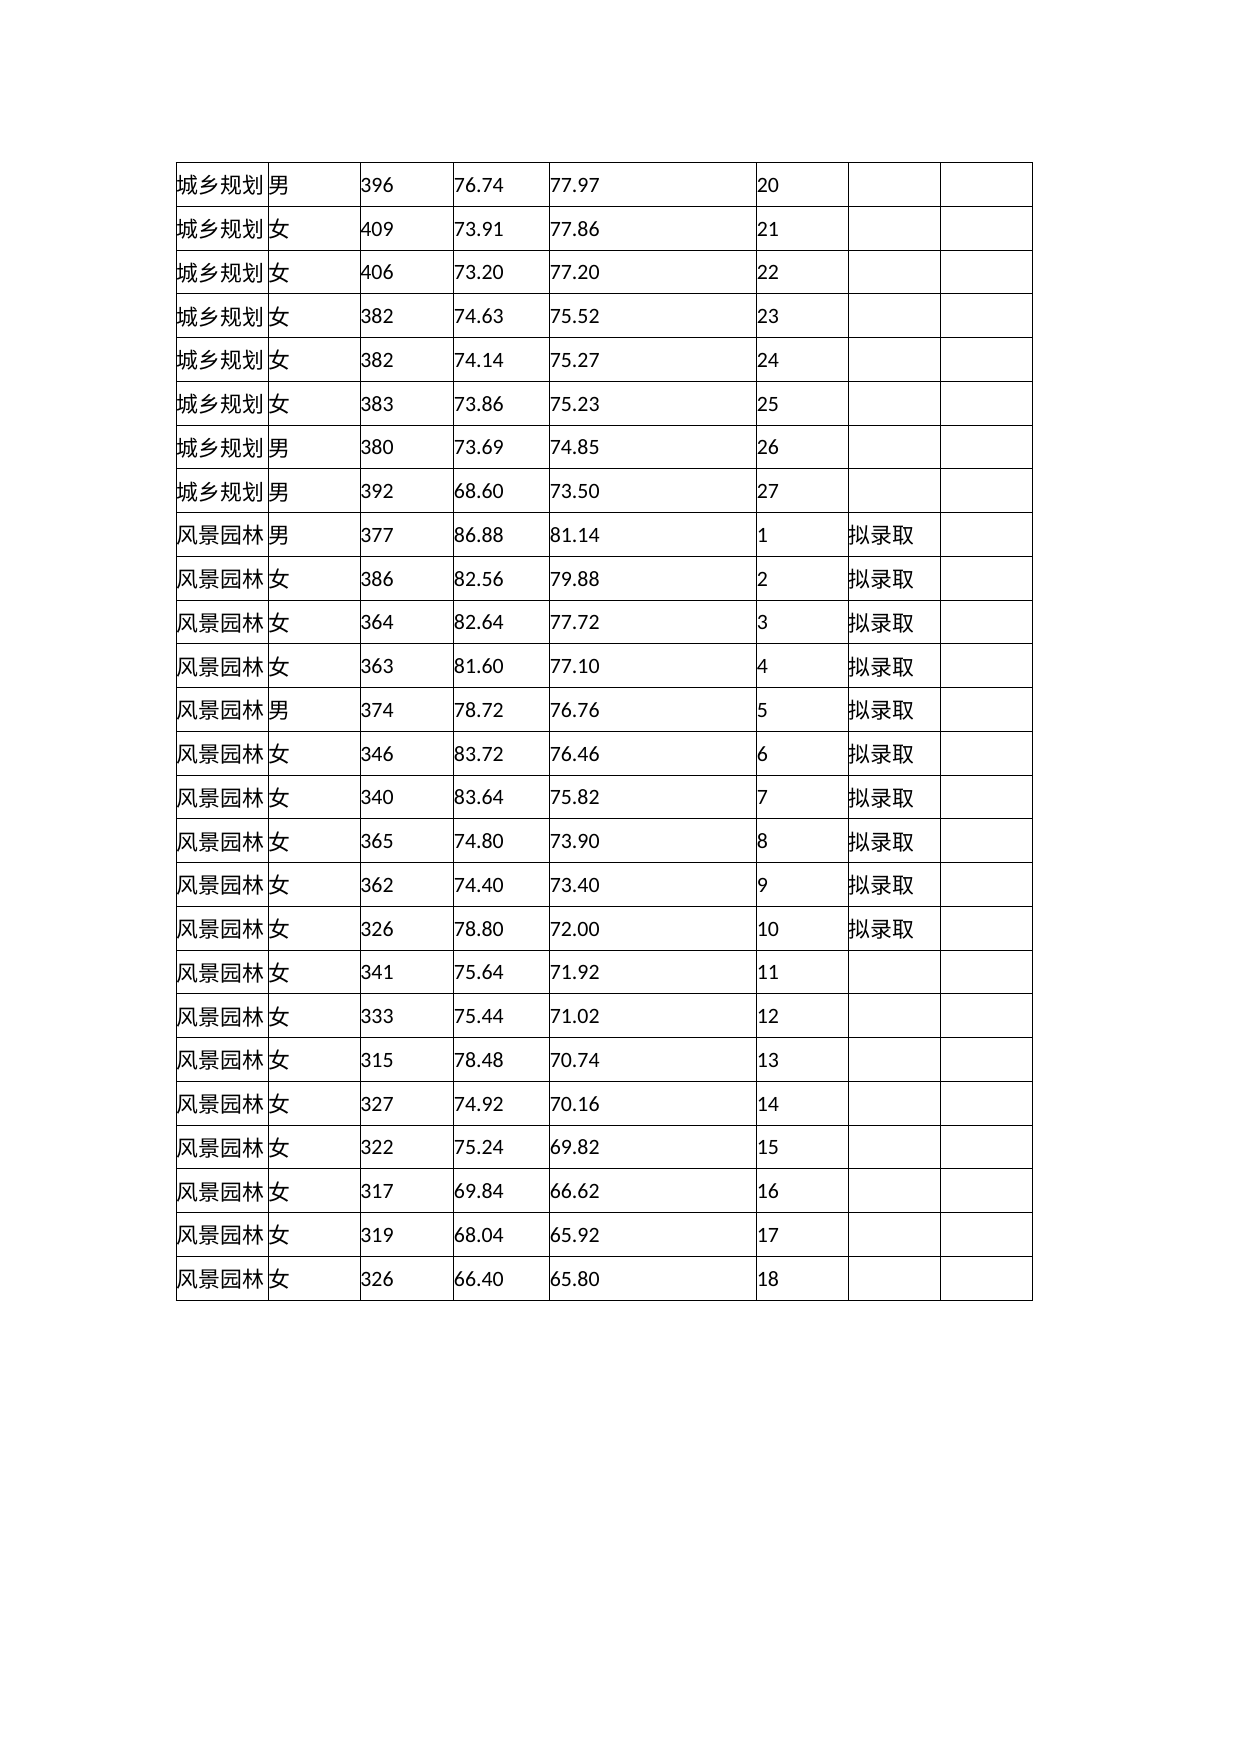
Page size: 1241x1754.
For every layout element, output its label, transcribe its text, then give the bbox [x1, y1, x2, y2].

table_cell 27 [757, 469, 848, 512]
table_cell [941, 819, 1032, 862]
table_cell 333 [361, 994, 453, 1037]
table_cell [941, 382, 1032, 424]
table_cell [849, 382, 940, 424]
table_cell 女 [269, 251, 360, 293]
table_cell 女 [269, 294, 360, 337]
table_cell 风景园林 [177, 732, 268, 774]
table_cell 风景园林 [177, 688, 268, 731]
table_cell 75.23 [550, 382, 756, 424]
table_cell 5 [757, 688, 848, 731]
table_cell 65.92 [550, 1213, 756, 1256]
table_cell 风景园林 [177, 994, 268, 1037]
table_cell 女 [269, 1169, 360, 1212]
table_cell 女 [269, 601, 360, 643]
table_cell 16 [757, 1169, 848, 1212]
table_cell 327 [361, 1082, 453, 1124]
table_cell 22 [757, 251, 848, 293]
table_cell 拟录取 [849, 776, 940, 818]
table_cell 拟录取 [849, 557, 940, 599]
table_cell 拟录取 [849, 644, 940, 687]
table_cell 382 [361, 338, 453, 381]
table_cell 风景园林 [177, 907, 268, 949]
table_cell 城乡规划 [177, 382, 268, 424]
table_cell 75.44 [454, 994, 549, 1037]
table_cell [941, 1213, 1032, 1256]
table_cell 拟录取 [849, 601, 940, 643]
table_cell 77.10 [550, 644, 756, 687]
table_cell 城乡规划 [177, 294, 268, 337]
table_cell 女 [269, 732, 360, 774]
table_cell 14 [757, 1082, 848, 1124]
table_cell [941, 776, 1032, 818]
table_cell 风景园林 [177, 1169, 268, 1212]
table_cell 66.62 [550, 1169, 756, 1212]
table_cell [941, 601, 1032, 643]
table_cell [849, 951, 940, 993]
table_cell 73.69 [454, 426, 549, 468]
table_cell 78.80 [454, 907, 549, 949]
table_cell [849, 251, 940, 293]
table_cell 75.52 [550, 294, 756, 337]
table_cell [941, 338, 1032, 381]
table_cell 女 [269, 951, 360, 993]
table_cell 326 [361, 1257, 453, 1299]
table_cell 74.80 [454, 819, 549, 862]
table_cell 396 [361, 163, 453, 206]
table_cell 女 [269, 819, 360, 862]
table_cell 83.64 [454, 776, 549, 818]
table_cell 男 [269, 469, 360, 512]
table_cell 风景园林 [177, 776, 268, 818]
table_cell 409 [361, 207, 453, 249]
table_cell 77.86 [550, 207, 756, 249]
table_cell 24 [757, 338, 848, 381]
table_cell [941, 994, 1032, 1037]
table_cell 10 [757, 907, 848, 949]
table_cell 风景园林 [177, 863, 268, 906]
table_cell 12 [757, 994, 848, 1037]
table_cell 1 [757, 513, 848, 556]
table_cell [941, 251, 1032, 293]
table_cell 392 [361, 469, 453, 512]
table_cell 25 [757, 382, 848, 424]
table_cell 风景园林 [177, 951, 268, 993]
table_cell 73.90 [550, 819, 756, 862]
table_cell 71.02 [550, 994, 756, 1037]
table_cell 风景园林 [177, 1213, 268, 1256]
table_cell 69.84 [454, 1169, 549, 1212]
table_cell 374 [361, 688, 453, 731]
table_cell 15 [757, 1126, 848, 1168]
table_cell 68.04 [454, 1213, 549, 1256]
table_cell [849, 469, 940, 512]
table_cell 8 [757, 819, 848, 862]
table_cell 拟录取 [849, 732, 940, 774]
table_cell 女 [269, 1126, 360, 1168]
table_cell 风景园林 [177, 819, 268, 862]
table_cell [941, 732, 1032, 774]
table_cell [849, 1169, 940, 1212]
table_cell 377 [361, 513, 453, 556]
table_cell 65.80 [550, 1257, 756, 1299]
table_cell 3 [757, 601, 848, 643]
table_cell 拟录取 [849, 863, 940, 906]
table_cell 82.64 [454, 601, 549, 643]
table_cell 70.74 [550, 1038, 756, 1081]
table_cell 77.72 [550, 601, 756, 643]
table_cell 382 [361, 294, 453, 337]
table_cell 75.24 [454, 1126, 549, 1168]
table_cell 73.50 [550, 469, 756, 512]
table_cell 340 [361, 776, 453, 818]
table_cell 6 [757, 732, 848, 774]
table_cell 城乡规划 [177, 426, 268, 468]
table_cell 386 [361, 557, 453, 599]
table_cell 82.56 [454, 557, 549, 599]
table_cell 66.40 [454, 1257, 549, 1299]
table_cell [941, 469, 1032, 512]
table_cell 77.97 [550, 163, 756, 206]
table_cell [941, 1082, 1032, 1124]
table_cell 78.72 [454, 688, 549, 731]
table_cell 406 [361, 251, 453, 293]
table_cell 男 [269, 426, 360, 468]
table_cell [941, 863, 1032, 906]
table_cell 城乡规划 [177, 469, 268, 512]
table_cell 380 [361, 426, 453, 468]
table_cell [941, 1126, 1032, 1168]
table_cell 女 [269, 907, 360, 949]
table_cell 城乡规划 [177, 207, 268, 249]
table_cell 319 [361, 1213, 453, 1256]
table_cell 77.20 [550, 251, 756, 293]
table_cell 18 [757, 1257, 848, 1299]
table_cell 女 [269, 1082, 360, 1124]
table_cell 9 [757, 863, 848, 906]
table_cell 13 [757, 1038, 848, 1081]
table_cell 362 [361, 863, 453, 906]
table_cell [849, 1038, 940, 1081]
table_cell [849, 338, 940, 381]
table_cell 73.91 [454, 207, 549, 249]
table_cell 女 [269, 557, 360, 599]
table_cell [941, 644, 1032, 687]
table_cell 68.60 [454, 469, 549, 512]
table_cell 男 [269, 163, 360, 206]
table_cell [941, 426, 1032, 468]
table_cell 女 [269, 1213, 360, 1256]
table_cell 70.16 [550, 1082, 756, 1124]
table_cell 城乡规划 [177, 163, 268, 206]
table_cell 21 [757, 207, 848, 249]
table_cell 女 [269, 382, 360, 424]
table_cell 365 [361, 819, 453, 862]
table_cell 75.64 [454, 951, 549, 993]
table_cell [849, 1257, 940, 1299]
table_cell 81.14 [550, 513, 756, 556]
table_cell 74.63 [454, 294, 549, 337]
table_cell 拟录取 [849, 907, 940, 949]
table_cell [941, 513, 1032, 556]
table_cell 2 [757, 557, 848, 599]
table_cell 75.82 [550, 776, 756, 818]
table_cell [849, 294, 940, 337]
table_cell 79.88 [550, 557, 756, 599]
table_cell 74.92 [454, 1082, 549, 1124]
table_cell 72.00 [550, 907, 756, 949]
table_cell 女 [269, 644, 360, 687]
table_cell 男 [269, 513, 360, 556]
table_cell [941, 951, 1032, 993]
table_cell [849, 426, 940, 468]
table_cell 363 [361, 644, 453, 687]
table_cell [941, 688, 1032, 731]
table_cell 341 [361, 951, 453, 993]
table_cell 83.72 [454, 732, 549, 774]
table_cell [941, 1038, 1032, 1081]
table_cell 风景园林 [177, 557, 268, 599]
table_cell 女 [269, 207, 360, 249]
table_cell [849, 163, 940, 206]
table_cell [941, 1169, 1032, 1212]
table_cell 拟录取 [849, 513, 940, 556]
table_cell 女 [269, 1257, 360, 1299]
table_cell 78.48 [454, 1038, 549, 1081]
table_cell 76.46 [550, 732, 756, 774]
table_cell [849, 994, 940, 1037]
table_cell 326 [361, 907, 453, 949]
table_cell [941, 1257, 1032, 1299]
table_cell 81.60 [454, 644, 549, 687]
table_cell 69.82 [550, 1126, 756, 1168]
table_cell 74.40 [454, 863, 549, 906]
table_cell 364 [361, 601, 453, 643]
table_cell 322 [361, 1126, 453, 1168]
table_cell 女 [269, 1038, 360, 1081]
table_cell 76.76 [550, 688, 756, 731]
table_cell 73.20 [454, 251, 549, 293]
table_cell 26 [757, 426, 848, 468]
table_cell 风景园林 [177, 1126, 268, 1168]
table_cell 风景园林 [177, 513, 268, 556]
table_cell 城乡规划 [177, 338, 268, 381]
table_cell 风景园林 [177, 1257, 268, 1299]
table_cell [849, 1082, 940, 1124]
table_cell 76.74 [454, 163, 549, 206]
table_cell 拟录取 [849, 819, 940, 862]
table_cell 20 [757, 163, 848, 206]
table_cell 女 [269, 338, 360, 381]
table_cell [941, 294, 1032, 337]
table_cell 74.14 [454, 338, 549, 381]
table_cell 23 [757, 294, 848, 337]
table_cell 73.40 [550, 863, 756, 906]
table_cell 75.27 [550, 338, 756, 381]
table_cell [849, 1213, 940, 1256]
table_cell 7 [757, 776, 848, 818]
table_cell 17 [757, 1213, 848, 1256]
table_cell 11 [757, 951, 848, 993]
table_cell 风景园林 [177, 644, 268, 687]
table_cell 女 [269, 776, 360, 818]
table_cell 风景园林 [177, 1038, 268, 1081]
table_cell 74.85 [550, 426, 756, 468]
table_cell [849, 1126, 940, 1168]
table_cell 男 [269, 688, 360, 731]
table_cell 风景园林 [177, 601, 268, 643]
table_cell 城乡规划 [177, 251, 268, 293]
table_cell 女 [269, 863, 360, 906]
table_cell [941, 907, 1032, 949]
table_cell 346 [361, 732, 453, 774]
table_cell 71.92 [550, 951, 756, 993]
table_cell [849, 207, 940, 249]
table_cell 4 [757, 644, 848, 687]
table_cell 317 [361, 1169, 453, 1212]
table_cell 拟录取 [849, 688, 940, 731]
table_cell 315 [361, 1038, 453, 1081]
table_cell [941, 163, 1032, 206]
table_cell 383 [361, 382, 453, 424]
table_cell 风景园林 [177, 1082, 268, 1124]
table_cell 73.86 [454, 382, 549, 424]
table_cell 86.88 [454, 513, 549, 556]
table_cell [941, 557, 1032, 599]
table_cell 女 [269, 994, 360, 1037]
table_cell [941, 207, 1032, 249]
